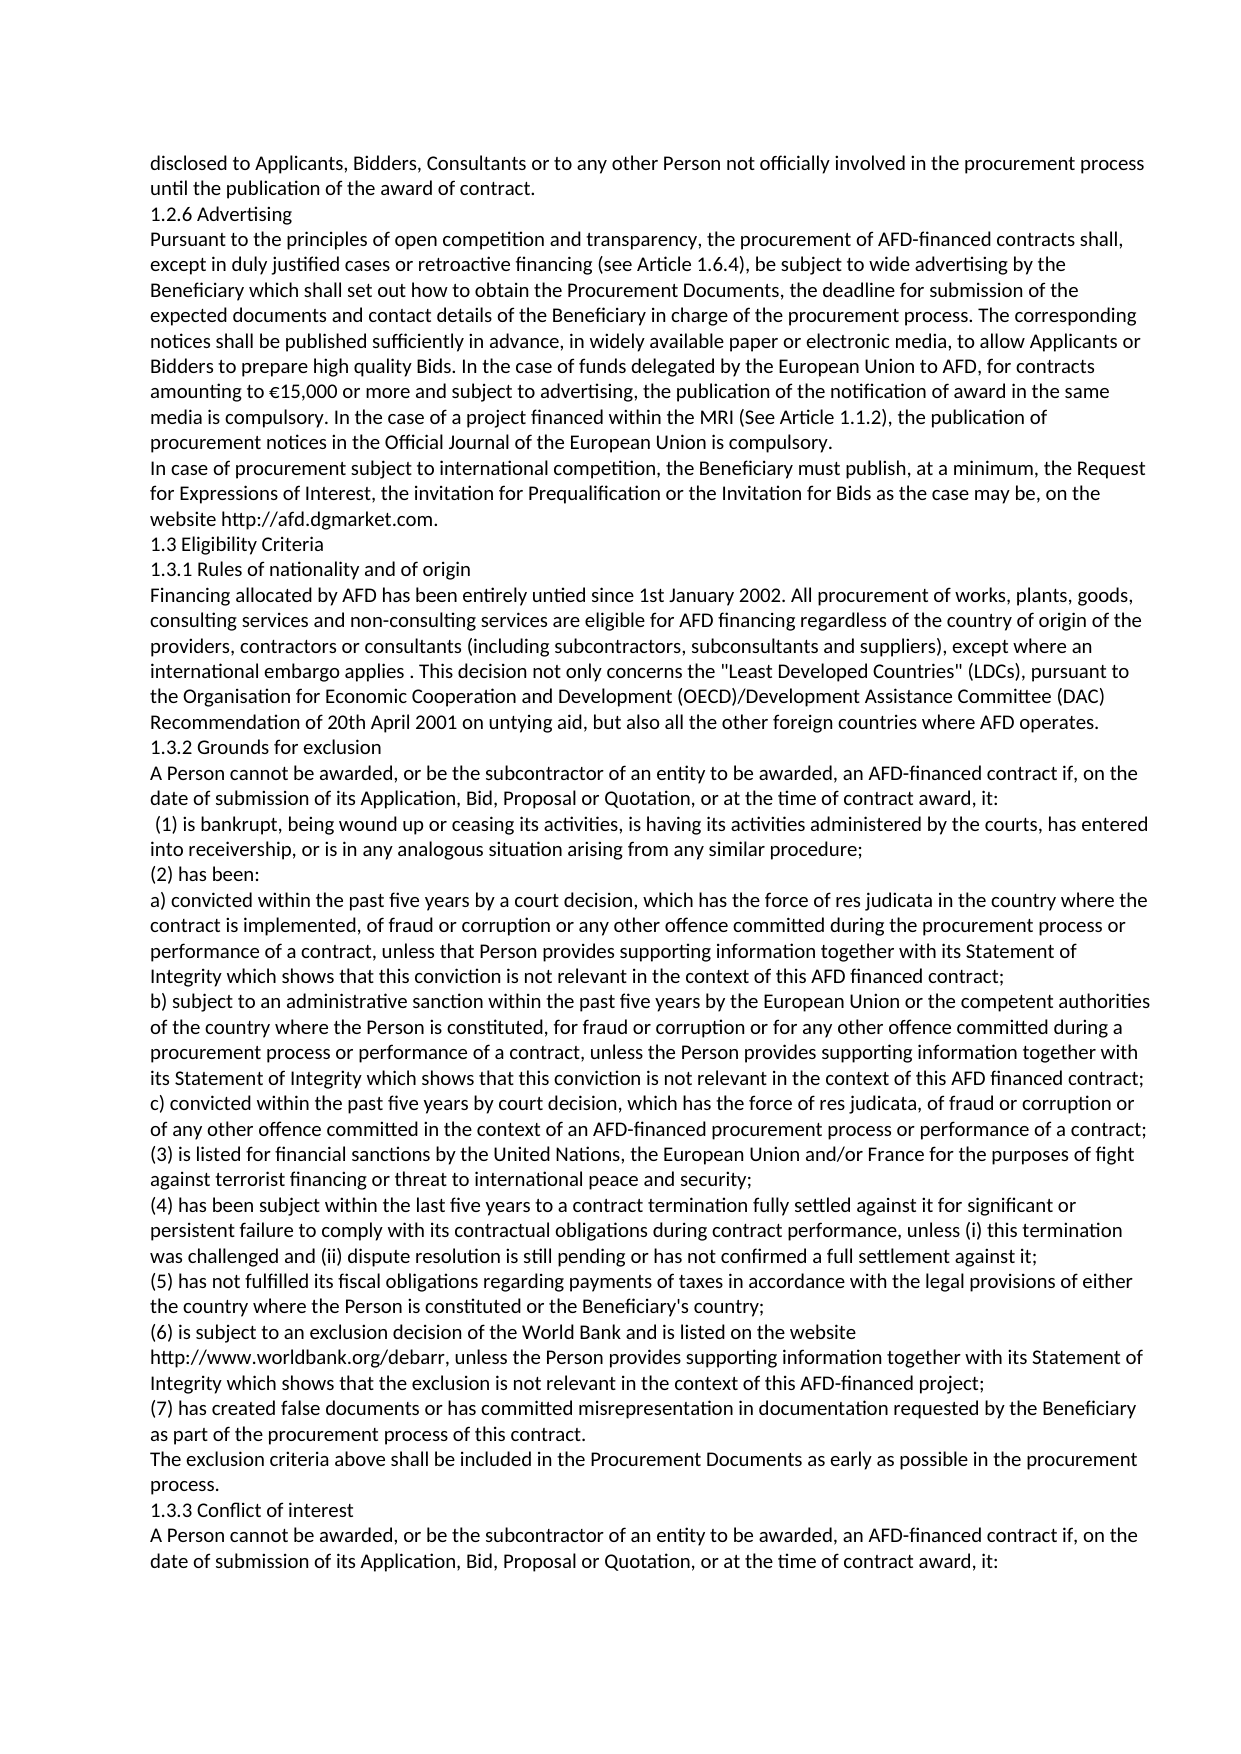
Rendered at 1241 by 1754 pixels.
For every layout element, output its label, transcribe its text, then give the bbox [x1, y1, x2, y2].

text 1.3.2 Grounds for exclusion [150, 734, 1152, 760]
text 1.3.1 Rules of nationality and of origin [150, 557, 1152, 582]
text The exclusion criteria above shall be included in the Procurement Documents as early as possible in the procurement process. [150, 1446, 1152, 1497]
text In case of procurement subject to international competition, the Beneficiary must publish, at a minimum, the Request for Expressions of Interest, the invitation for Prequalification or the Invitation for Bids as the case may be, on the website http://afd.dgmarket.com. [150, 455, 1152, 531]
text (7) has created false documents or has committed misrepresentation in documentation requested by the Beneficiary as part of the procurement process of this contract. [150, 1395, 1152, 1446]
text (1) is bankrupt, being wound up or ceasing its activities, is having its activities administered by the courts, has entered into receivership, or is in any analogous situation arising from any similar procedure; [150, 811, 1152, 862]
text b) subject to an administrative sanction within the past five years by the European Union or the competent authorities of the country where the Person is constituted, for fraud or corruption or for any other offence committed during a procurement process or performance of a contract, unless the Person provides supporting information together with its Statement of Integrity which shows that this conviction is not relevant in the context of this AFD financed contract; [150, 989, 1152, 1090]
text (6) is subject to an exclusion decision of the World Bank and is listed on the website http://www.worldbank.org/debarr, unless the Person provides supporting information together with its Statement of Integrity which shows that the exclusion is not relevant in the context of this AFD-financed project; [150, 1319, 1152, 1395]
text (5) has not fulfilled its fiscal obligations regarding payments of taxes in accordance with the legal provisions of either the country where the Person is constituted or the Beneficiary's country; [150, 1268, 1152, 1319]
text 1.3 Eligibility Criteria [150, 531, 1152, 557]
text 1.3.3 Conflict of interest [150, 1497, 1152, 1522]
text A Person cannot be awarded, or be the subcontractor of an entity to be awarded, an AFD-financed contract if, on the date of submission of its Application, Bid, Proposal or Quotation, or at the time of contract award, it: [150, 760, 1152, 811]
text Financing allocated by AFD has been entirely untied since 1st January 2002. All procurement of works, plants, goods, consulting services and non-consulting services are eligible for AFD financing regardless of the country of origin of the providers, contractors or consultants (including subcontractors, subconsultants and suppliers), except where an international embargo applies . This decision not only concerns the "Least Developed Countries" (LDCs), pursuant to the Organisation for Economic Cooperation and Development (OECD)/Development Assistance Committee (DAC) Recommendation of 20th April 2001 on untying aid, but also all the other foreign countries where AFD operates. [150, 582, 1152, 734]
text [150, 150, 1152, 201]
text a) convicted within the past five years by a court decision, which has the force of res judicata in the country where the contract is implemented, of fraud or corruption or any other offence committed during the procurement process or performance of a contract, unless that Person provides supporting information together with its Statement of Integrity which shows that this conviction is not relevant in the context of this AFD financed contract; [150, 887, 1152, 989]
text (2) has been: [150, 862, 1152, 887]
text Pursuant to the principles of open competition and transparency, the procurement of AFD-financed contracts shall, except in duly justified cases or retroactive financing (see Article 1.6.4), be subject to wide advertising by the Beneficiary which shall set out how to obtain the Procurement Documents, the deadline for submission of the expected documents and contact details of the Beneficiary in charge of the procurement process. The corresponding notices shall be published sufficiently in advance, in widely available paper or electronic media, to allow Applicants or Bidders to prepare high quality Bids. In the case of funds delegated by the European Union to AFD, for contracts amounting to €15,000 or more and subject to advertising, the publication of the notification of award in the same media is compulsory. In the case of a project financed within the MRI (See Article 1.1.2), the publication of procurement notices in the Official Journal of the European Union is compulsory. [150, 226, 1152, 455]
text (3) is listed for financial sanctions by the United Nations, the European Union and/or France for the purposes of fight against terrorist financing or threat to international peace and security; [150, 1141, 1152, 1192]
text A Person cannot be awarded, or be the subcontractor of an entity to be awarded, an AFD-financed contract if, on the date of submission of its Application, Bid, Proposal or Quotation, or at the time of contract award, it: [150, 1522, 1152, 1573]
text (4) has been subject within the last five years to a contract termination fully settled against it for significant or persistent failure to comply with its contractual obligations during contract performance, unless (i) this termination was challenged and (ii) dispute resolution is still pending or has not confirmed a full settlement against it; [150, 1192, 1152, 1268]
text c) convicted within the past five years by court decision, which has the force of res judicata, of fraud or corruption or of any other offence committed in the context of an AFD-financed procurement process or performance of a contract; [150, 1090, 1152, 1141]
text 1.2.6 Advertising [150, 201, 1152, 226]
